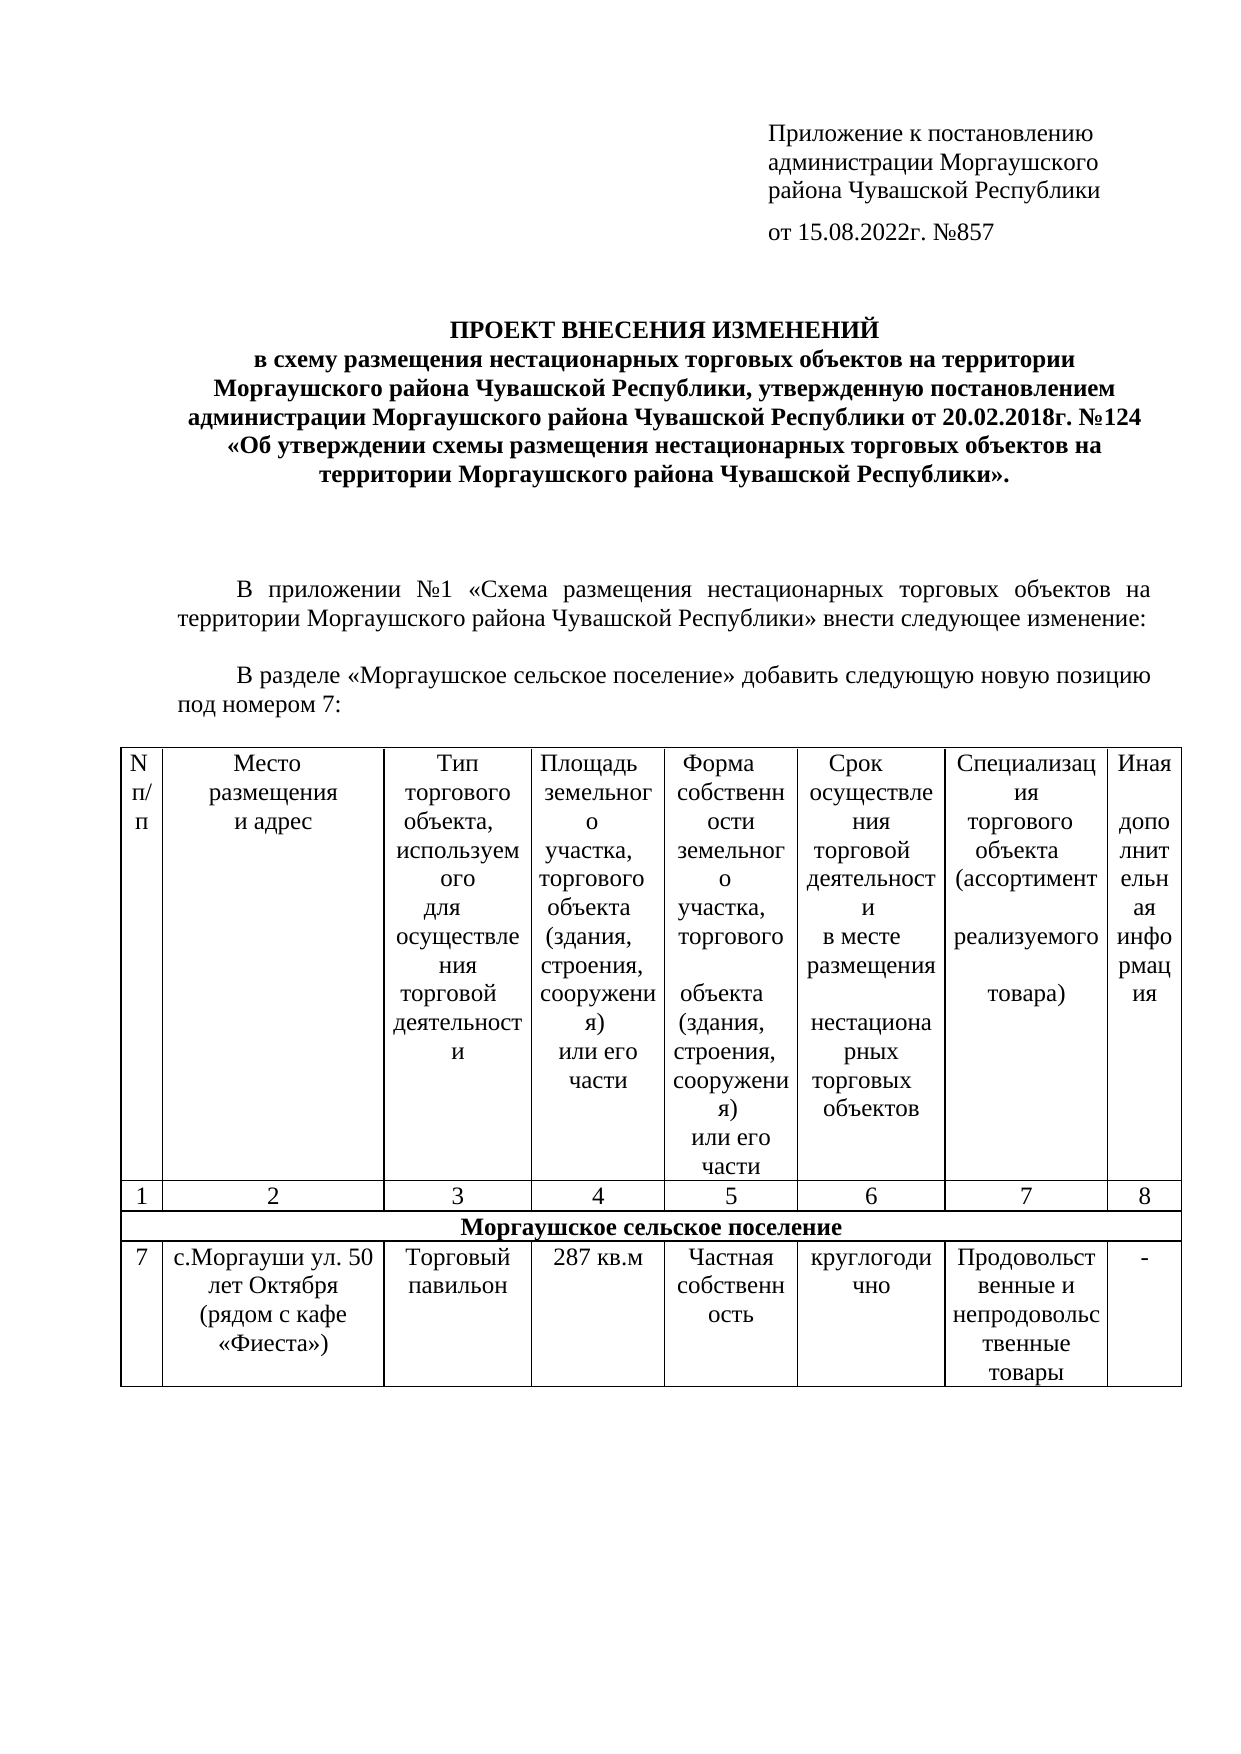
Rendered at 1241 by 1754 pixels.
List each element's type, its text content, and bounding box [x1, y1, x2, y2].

table_cell 2 [163, 1181, 383, 1210]
table_cell 8 [1108, 1181, 1181, 1210]
text Приложение к постановлению администрации Моргаушского района Чувашской Республики [768, 118, 1152, 204]
table_header Специализация торгового объекта (ассортимент реализуемого товара) [946, 748, 1107, 1180]
table_cell 7 [122, 1242, 162, 1386]
table_cell 287 кв.м [532, 1242, 664, 1386]
table_cell 6 [798, 1181, 944, 1210]
table_cell 1 [122, 1181, 162, 1210]
table_cell 7 [946, 1181, 1107, 1210]
table_cell 5 [665, 1181, 797, 1210]
table_header Форма собственности земельного участка, торгового объекта (здания, строения, сооружения) или его части [665, 748, 797, 1180]
table_cell 3 [385, 1181, 531, 1210]
table_header Иная дополнительная информация [1108, 748, 1181, 1180]
table_cell - [1108, 1242, 1181, 1386]
table_cell Моргаушское сельское поселение [122, 1212, 1181, 1240]
table_cell Частная собственность [665, 1242, 797, 1386]
text В приложении №1 «Схема размещения нестационарных торговых объектов на территории Моргаушского района Чувашской Республики» внести следующее изменение: [177, 574, 1152, 632]
text от 15.08.2022г. №857 [768, 217, 1152, 246]
table_header Тип торгового объекта, используемого для осуществления торговой деятельности [385, 748, 531, 1180]
table_header Место размещения и адрес [163, 748, 384, 1180]
table_header N п/п [122, 748, 162, 1180]
table_cell круглогодично [798, 1242, 944, 1386]
table_cell Торговый павильон [385, 1242, 531, 1386]
table_header Площадь земельного участка, торгового объекта (здания, строения, сооружения) или его части [532, 748, 664, 1180]
text В разделе «Моргаушское сельское поселение» добавить следующую новую позицию под номером 7: [177, 661, 1152, 718]
table_cell Продовольственные и непродовольственные товары [946, 1242, 1107, 1386]
text ПРОЕКТ ВНЕСЕНИЯ ИЗМЕНЕНИЙ [177, 316, 1152, 344]
table_cell с.Моргауши ул. 50 лет Октября (рядом с кафе «Фиеста») [163, 1242, 383, 1386]
table_header Срок осуществления торговой деятельности в месте размещения нестационарных торговых объектов [798, 748, 945, 1180]
text в схему размещения нестационарных торговых объектов на территории Моргаушского района Чувашской Республики, утвержденную постановлением администрации Моргаушского района Чувашской Республики от 20.02.2018г. №124 «Об утверждении схемы размещения нестационарных торговых объектов на территории Моргаушского района Чувашской Республики». [177, 344, 1152, 488]
table_cell 4 [532, 1181, 664, 1210]
